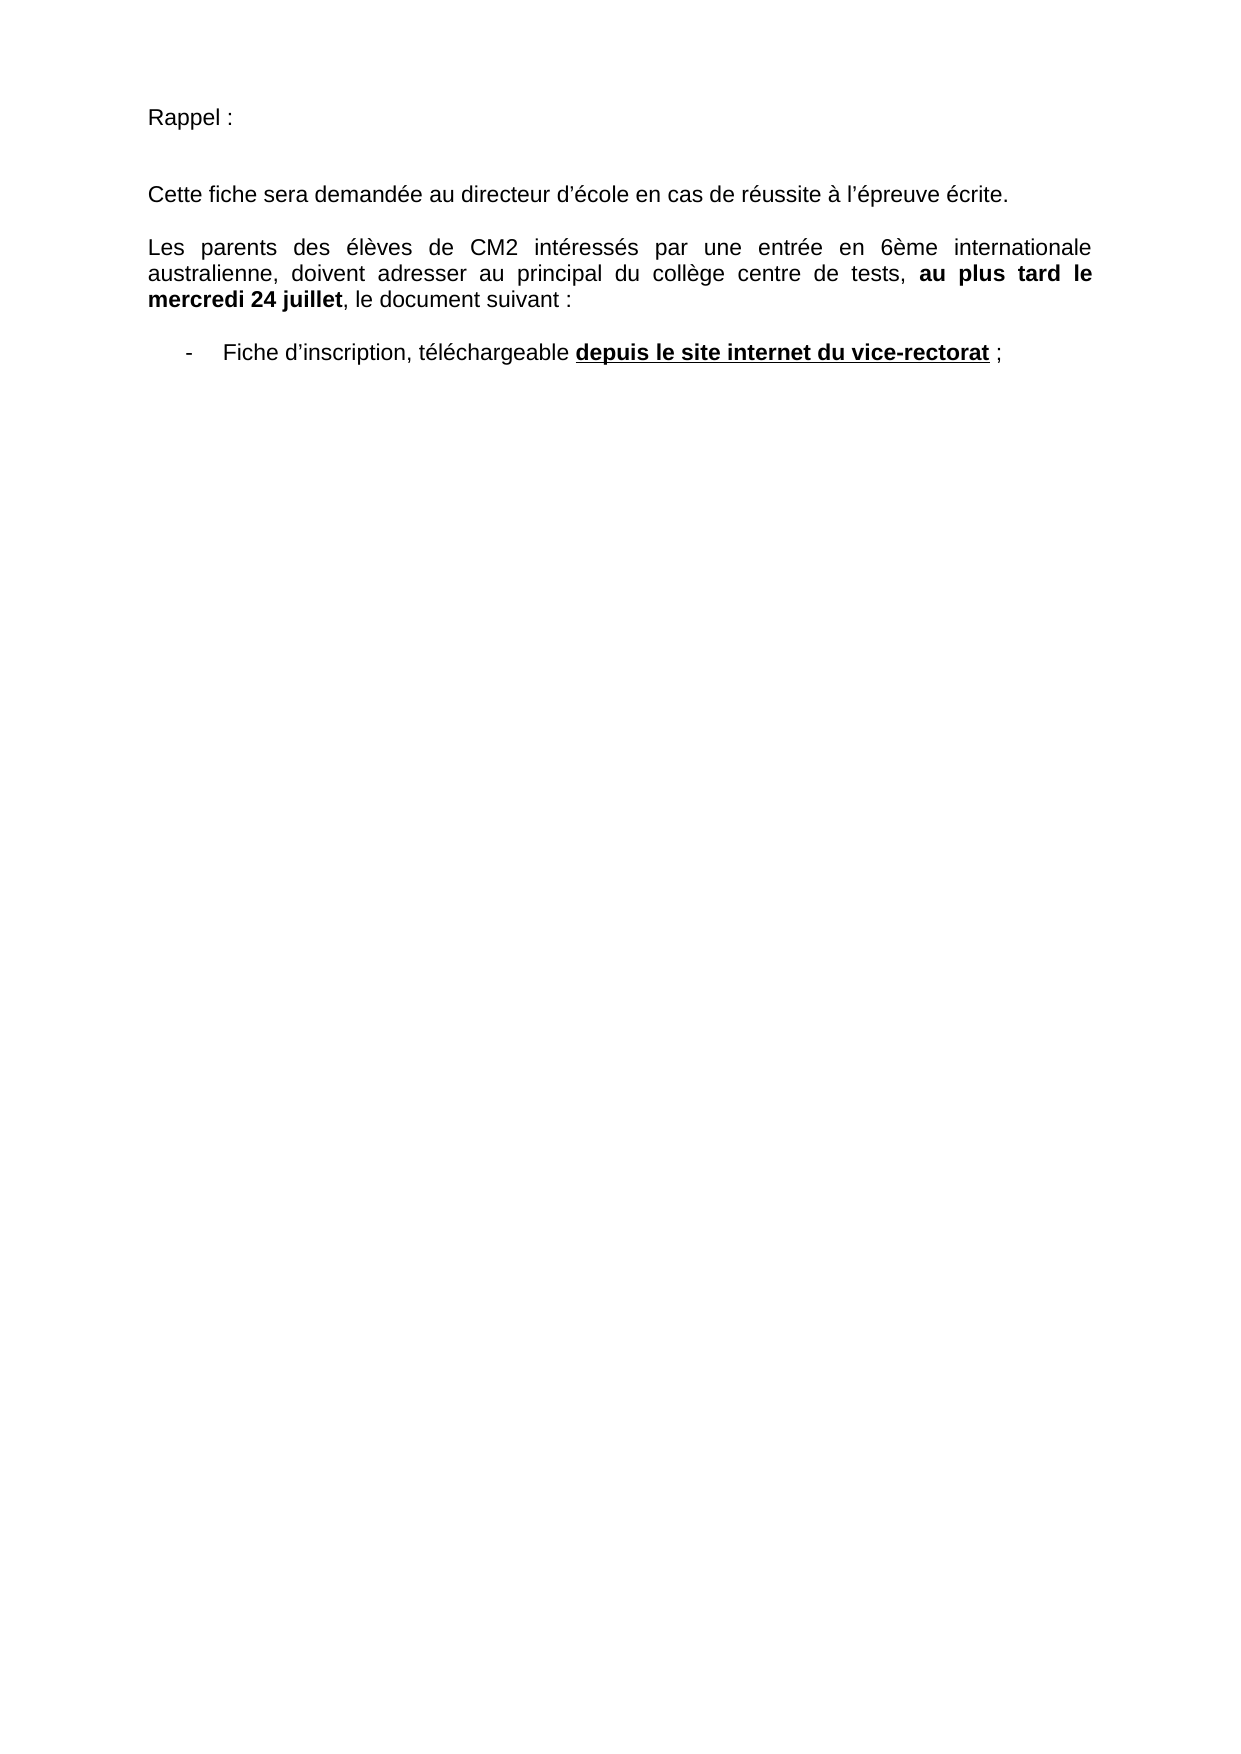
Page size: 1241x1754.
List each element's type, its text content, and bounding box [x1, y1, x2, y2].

list Fiche d’inscription, téléchargeable depuis le site internet du vice-rectorat ; [185, 339, 1093, 365]
text Rappel : [148, 103, 1093, 130]
text Cette fiche sera demandée au directeur d’école en cas de réussite à l’épreuve écrite. [148, 181, 1093, 207]
text Les parents des élèves de CM2 intéressés par une entrée en 6ème internationale australienne, doivent adresser au principal du collège centre de tests, au plus tard le mercredi 24 juillet, le document suivant : [148, 233, 1093, 313]
